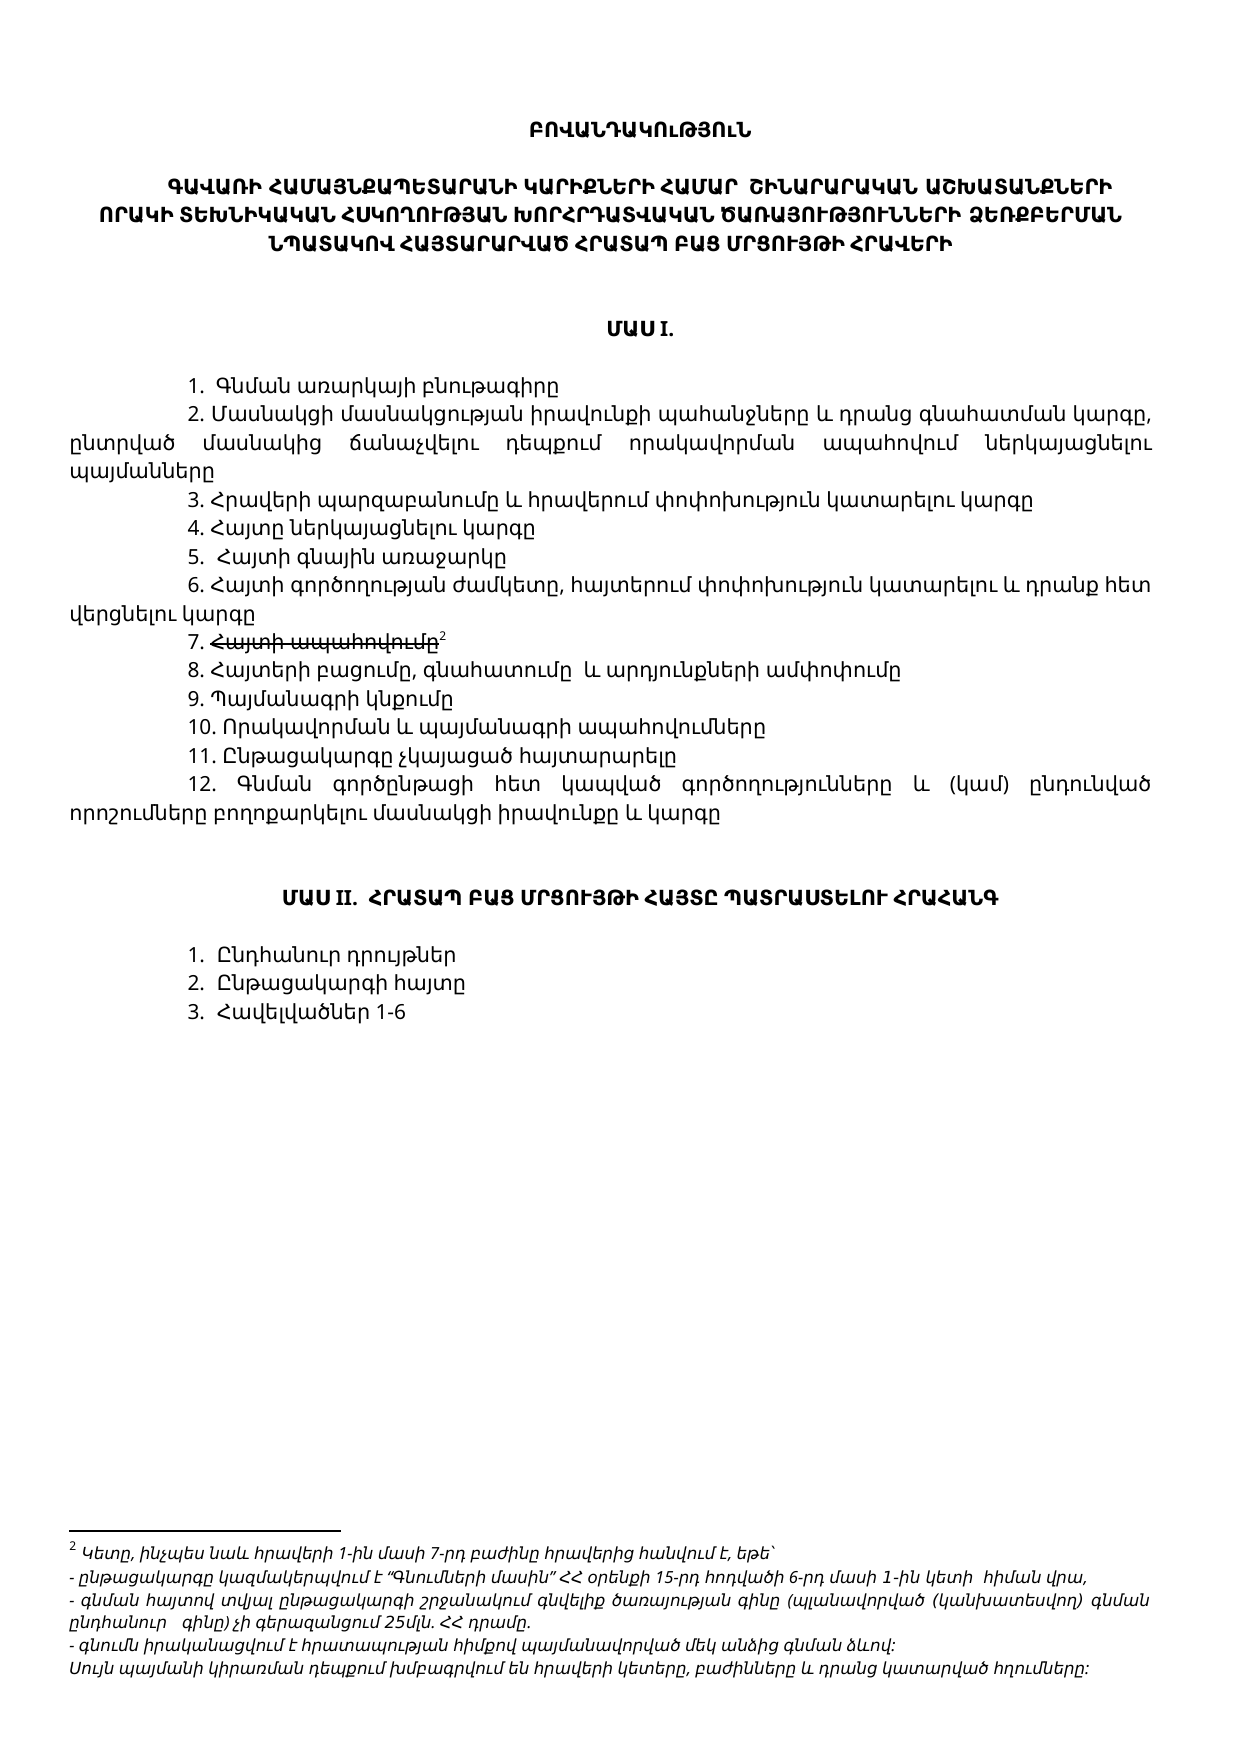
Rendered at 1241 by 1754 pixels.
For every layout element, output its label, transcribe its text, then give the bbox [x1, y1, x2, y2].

text ԲՈՎԱՆԴԱԿՈւԹՅՈւՆ [69, 115, 1152, 144]
text 2. Մասնակցի մասնակցության իրավունքի պահանջները և դրանց գնահատման կարգը, ընտրված մասնակից ճանաչվելու դեպքում որակավորման ապահովում ներկայացնելու պայմանները [69, 399, 1152, 485]
text ԳԱՎԱՌԻ ՀԱՄԱՅՆՔԱՊԵՏԱՐԱՆԻ ԿԱՐԻՔՆԵՐԻ ՀԱՄԱՐ ՇԻՆԱՐԱՐԱԿԱՆ ԱՇԽԱՏԱՆՔՆԵՐԻ ՈՐԱԿԻ ՏԵԽՆԻԿԱԿԱՆ ՀՍԿՈՂՈՒԹՅԱՆ ԽՈՐՀՐԴԱՏՎԱԿԱՆ ԾԱՌԱՅՈՒԹՅՈՒՆՆԵՐԻ ՁԵՌՔԲԵՐՄԱՆ ՆՊԱՏԱԿՈՎ ՀԱՅՏԱՐԱՐՎԱԾ ՀՐԱՏԱՊ ԲԱՑ ՄՐՑՈՒՅԹԻ ՀՐԱՎԵՐԻ [69, 172, 1152, 257]
text ՄԱՍ II. ՀՐԱՏԱՊ ԲԱՑ ՄՐՑՈՒՅԹԻ ՀԱՅՏԸ ՊԱՏՐԱՍՏԵԼՈՒ ՀՐԱՀԱՆԳ [69, 883, 1152, 911]
text 7. Հայտի ապահովումը [69, 627, 1152, 656]
text 2. Ընթացակարգի հայտը [69, 968, 1152, 997]
text 12. Գնման գործընթացի հետ կապված գործողությունները և (կամ) ընդունված որոշումները բողոքարկելու մասնակցի իրավունքը և կարգը [69, 769, 1152, 826]
text 3. Հրավերի պարզաբանումը և հրավերում փոփոխություն կատարելու կարգը [69, 485, 1152, 513]
text 10. Որակավորման և պայմանագրի ապահովումները [69, 712, 1152, 741]
text 4. Հայտը ներկայացնելու կարգը [69, 513, 1152, 542]
text 1. Գնման առարկայի բնութագիրը [69, 371, 1152, 399]
text 5. Հայտի գնային առաջարկը [69, 542, 1152, 570]
text 6. Հայտի գործողության ժամկետը, հայտերում փոփոխություն կատարելու և դրանք հետ վերցնելու կարգը [69, 570, 1152, 627]
text 3. Հավելվածներ 1-6 [69, 997, 1152, 1025]
text ՄԱՍ I. [69, 314, 1152, 343]
text 1. Ընդհանուր դրույթներ [69, 940, 1152, 968]
text 11. Ընթացակարգը չկայացած հայտարարելը [69, 741, 1152, 769]
text 8. Հայտերի բացումը, գնահատումը և արդյունքների ամփոփումը [69, 656, 1152, 684]
text 9. Պայմանագրի կնքումը [69, 684, 1152, 712]
